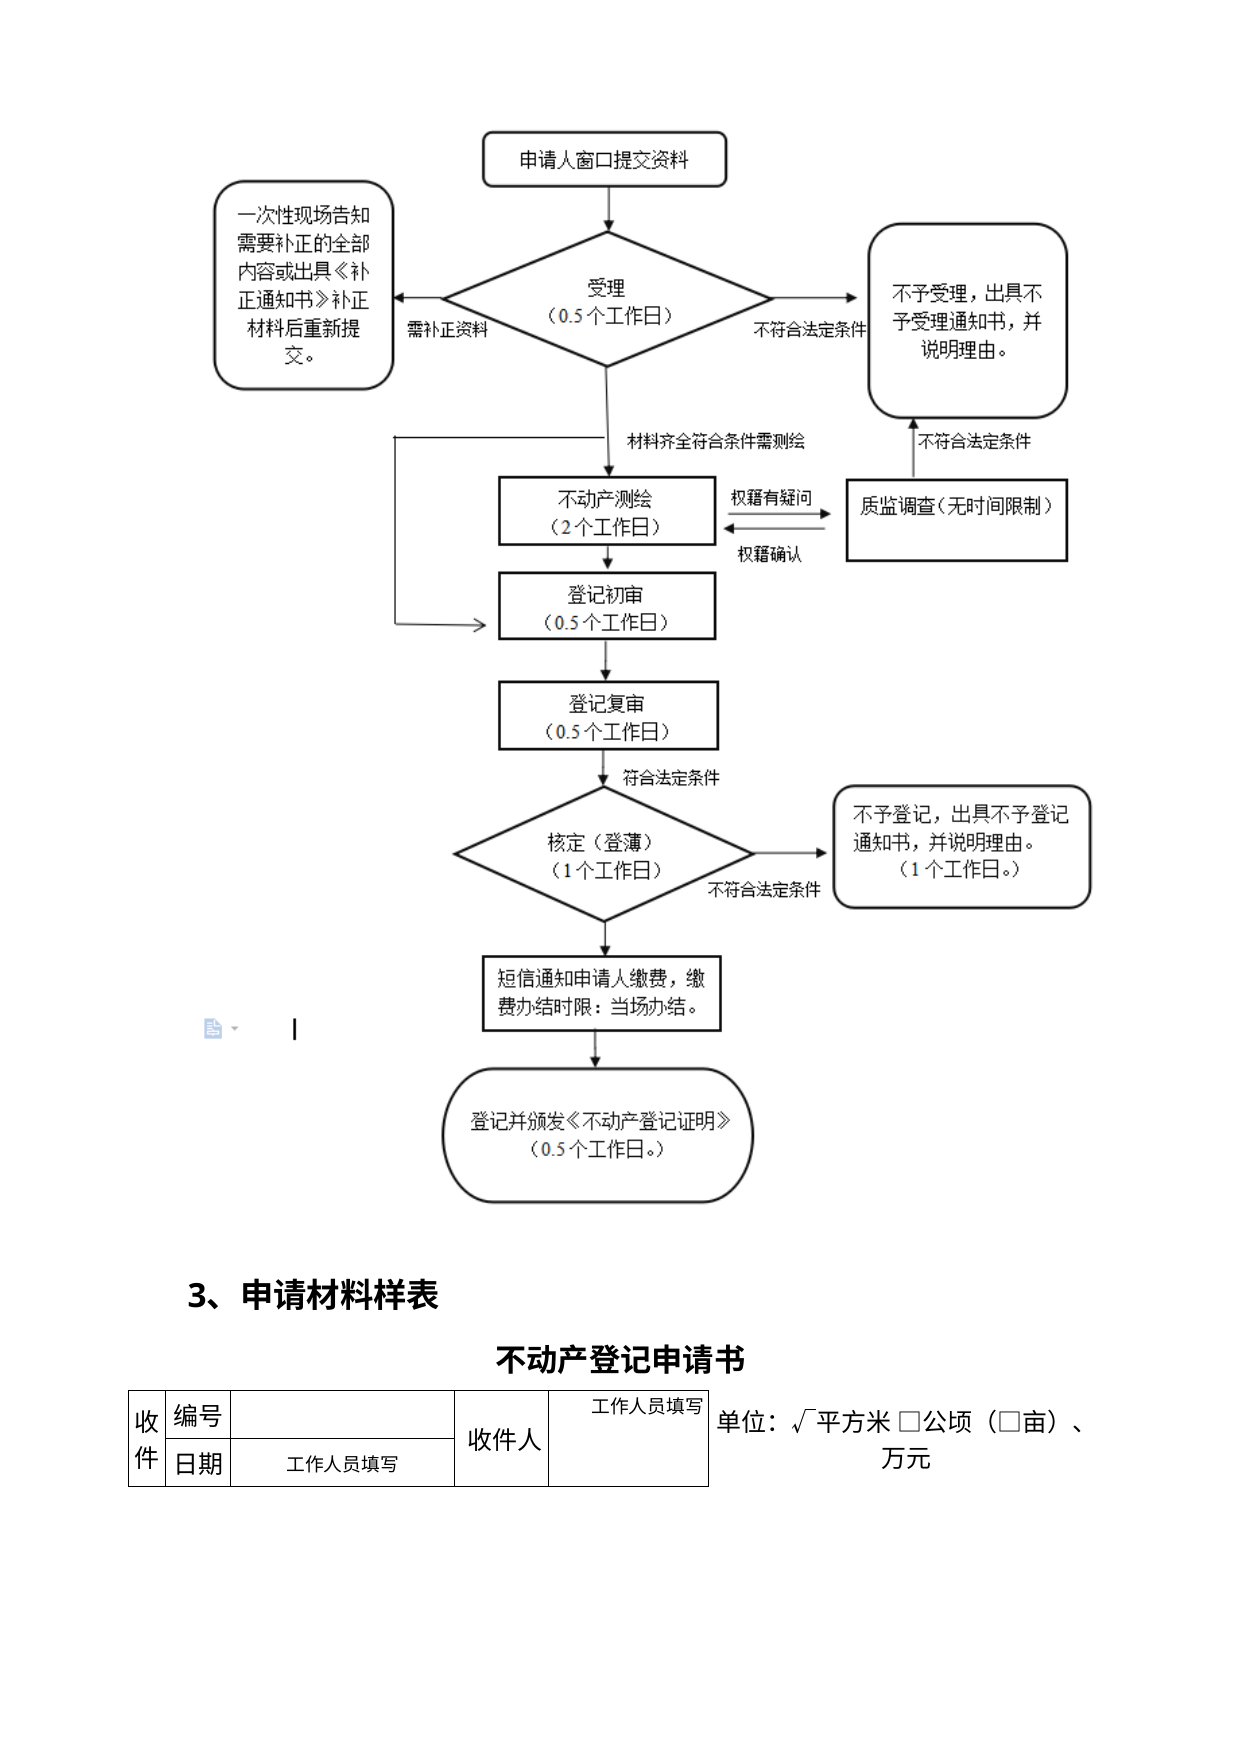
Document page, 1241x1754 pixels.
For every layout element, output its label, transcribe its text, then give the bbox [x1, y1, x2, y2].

table_cell 工作人员填写 [231, 1439, 454, 1486]
table_header 收件人 [455, 1391, 548, 1486]
picture [187, 122, 1129, 1230]
text 3、申请材料样表 [187, 1260, 1053, 1325]
table_header 编号 [166, 1391, 230, 1438]
table_cell 日期 [166, 1439, 230, 1486]
table_header [231, 1391, 454, 1438]
table_header 单位：√平方米 □公顷（□亩）、万元 [709, 1390, 1105, 1486]
table_header 收 件 [129, 1391, 165, 1486]
text 不动产登记申请书 [187, 1325, 1053, 1390]
table_header 工作人员填写 [549, 1391, 708, 1486]
